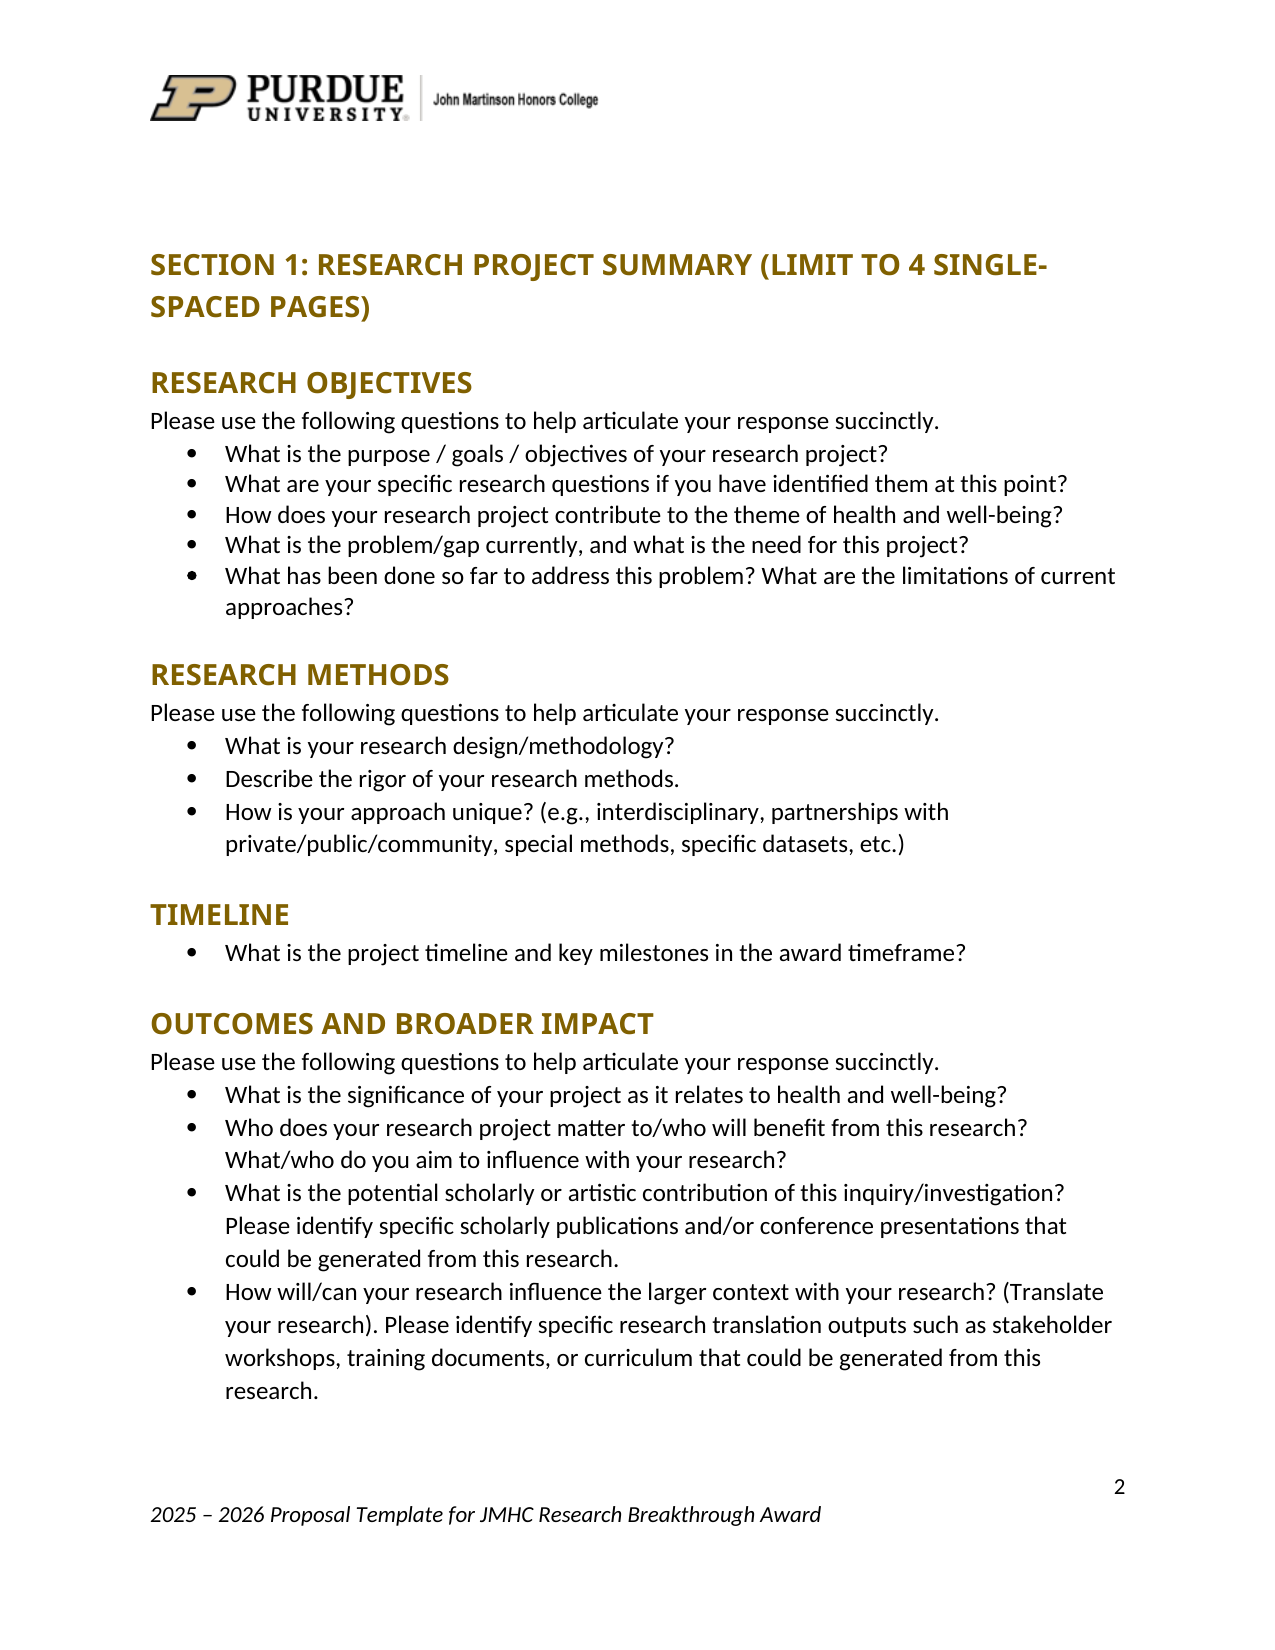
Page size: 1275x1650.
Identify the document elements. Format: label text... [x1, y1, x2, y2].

list What is the project timeline and key milestones in the award timeframe? [187, 937, 1125, 968]
text SECTION 1: RESEARCH PROJECT SUMMARY (LIMIT TO 4 SINGLE-SPACED PAGES) [150, 244, 1125, 326]
text Please use the following questions to help articulate your response succinctly. [150, 1046, 1125, 1076]
text RESEARCH METHODS [150, 654, 1125, 694]
text RESEARCH OBJECTIVES [150, 362, 1125, 402]
list How does your research project contribute to the theme of health and well-being? [187, 499, 1125, 529]
text OUTCOMES AND BROADER IMPACT [150, 1003, 1125, 1043]
list Describe the rigor of your research methods. [187, 763, 1125, 793]
list What is your research design/methodology? [187, 730, 1125, 760]
list How is your approach unique? (e.g., interdisciplinary, partnerships with private/public/community, special methods, specific datasets, etc.) [187, 796, 1125, 859]
list How will/can your research influence the larger context with your research? (Translate your research). Please identify specific research translation outputs such as stakeholder workshops, training documents, or curriculum that could be generated from this research. [187, 1276, 1125, 1406]
text Please use the following questions to help articulate your response succinctly. [150, 697, 1125, 727]
list What is the potential scholarly or artistic contribution of this inquiry/investigation? Please identify specific scholarly publications and/or conference presentations that could be generated from this research. [187, 1177, 1125, 1274]
list What is the significance of your project as it relates to health and well-being? [187, 1079, 1125, 1109]
list What are your specific research questions if you have identified them at this point? [187, 468, 1125, 499]
list What is the problem/gap currently, and what is the need for this project? [187, 529, 1125, 560]
list What has been done so far to address this problem? What are the limitations of current approaches? [187, 560, 1125, 621]
picture [150, 75, 599, 121]
list Who does your research project matter to/who will benefit from this research? What/who do you aim to influence with your research? [187, 1112, 1125, 1175]
list What is the purpose / goals / objectives of your research project? [187, 438, 1125, 468]
text Please use the following questions to help articulate your response succinctly. [150, 405, 1125, 436]
text TIMELINE [150, 894, 1125, 934]
